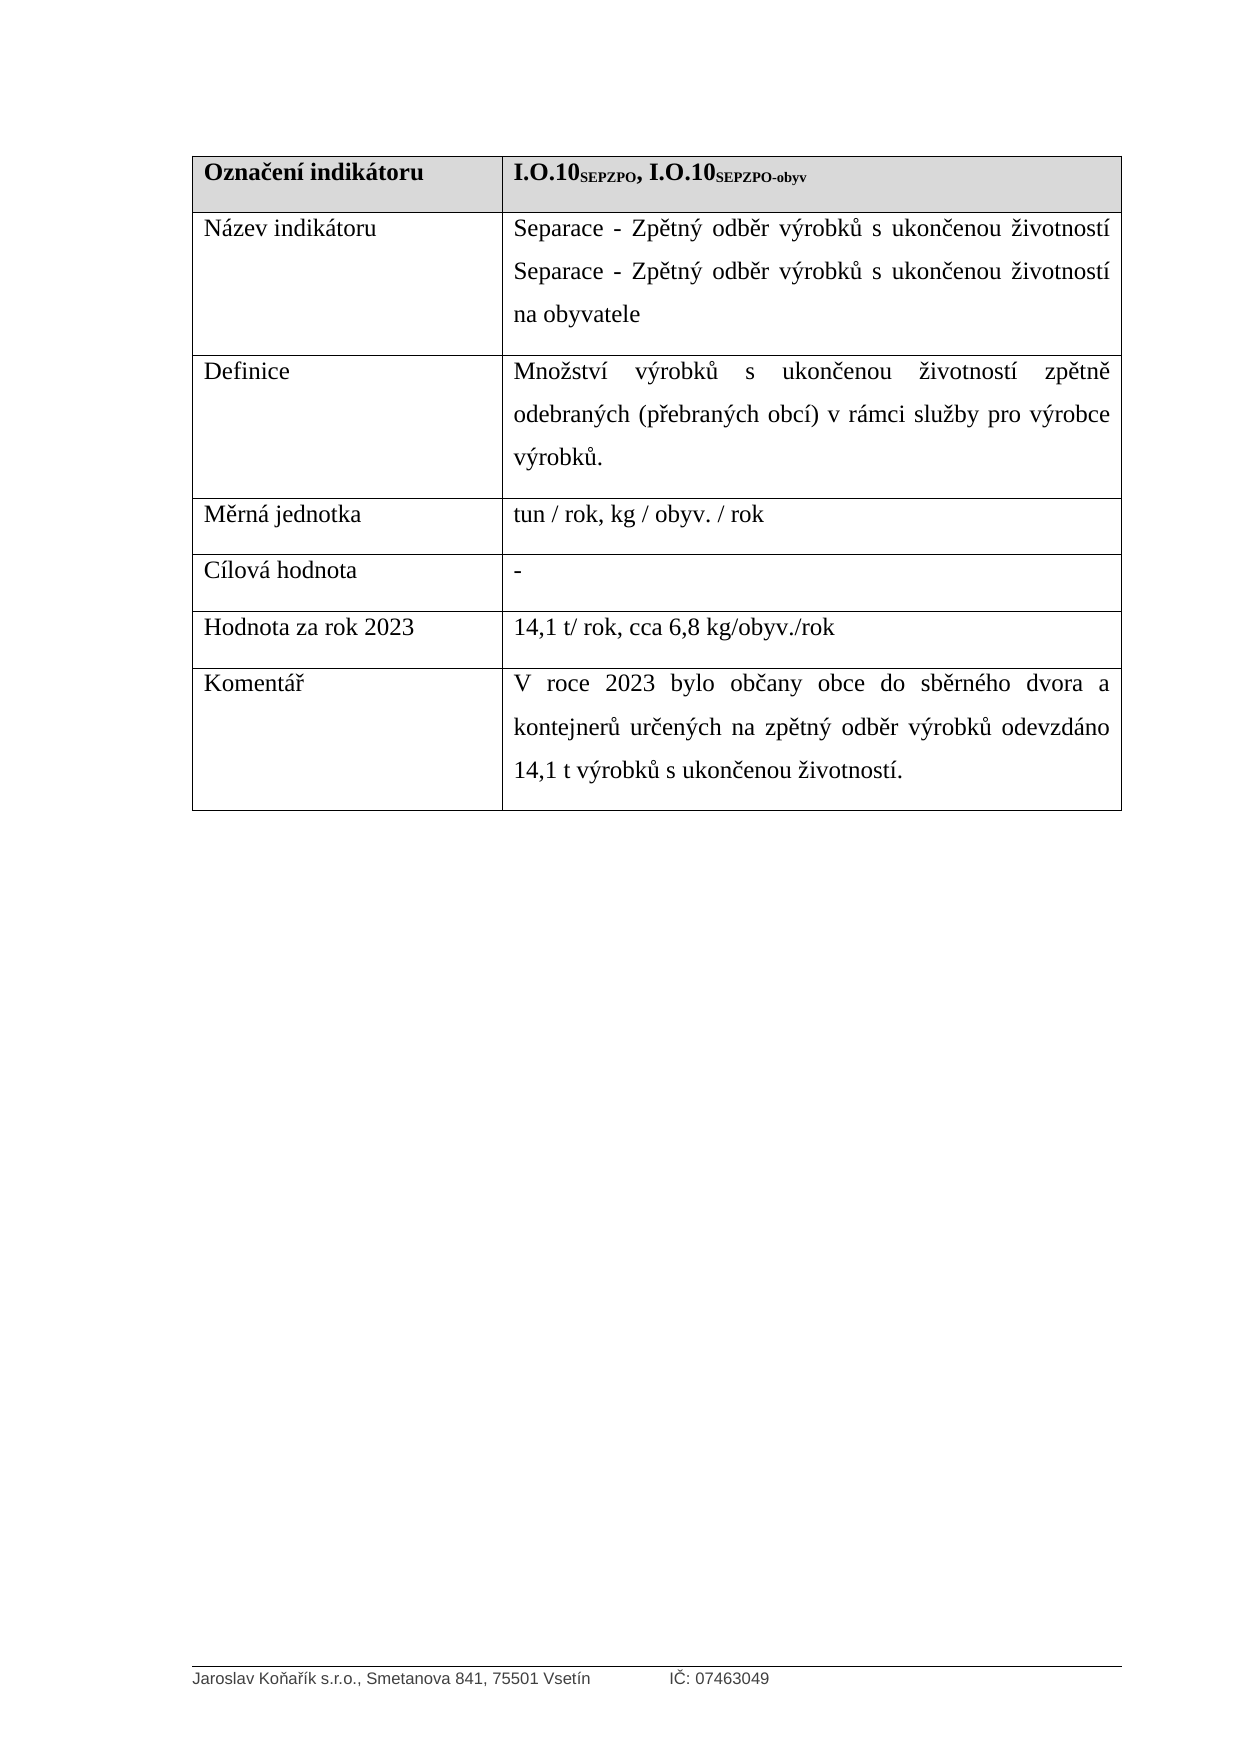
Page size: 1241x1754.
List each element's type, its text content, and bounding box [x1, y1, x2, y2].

table_cell Název indikátoru [193, 213, 502, 355]
table_cell Separace - Zpětný odběr výrobků s ukončenou životností Separace - Zpětný odběr výrobků s ukončenou životností na obyvatele [503, 213, 1121, 355]
table_cell tun / rok, kg / obyv. / rok [503, 499, 1121, 554]
table_cell Množství výrobků s ukončenou životností zpětně odebraných (přebraných obcí) v rámci služby pro výrobce výrobků. [503, 356, 1121, 498]
table_cell Měrná jednotka [193, 499, 502, 554]
table_cell Komentář [193, 669, 502, 810]
table_header Označení indikátoru [193, 157, 502, 212]
table_cell V roce 2023 bylo občany obce do sběrného dvora a kontejnerů určených na zpětný odběr výrobků odevzdáno 14,1 t výrobků s ukončenou životností. [503, 669, 1121, 810]
table_header I.O.10SEPZPO, I.O.10SEPZPO-obyv [503, 157, 1121, 212]
table_cell 14,1 t/ rok, cca 6,8 kg/obyv./rok [503, 612, 1121, 667]
table_cell - [503, 555, 1121, 611]
table_cell Hodnota za rok 2023 [193, 612, 502, 667]
table_cell Definice [193, 356, 502, 498]
table_cell Cílová hodnota [193, 555, 502, 611]
